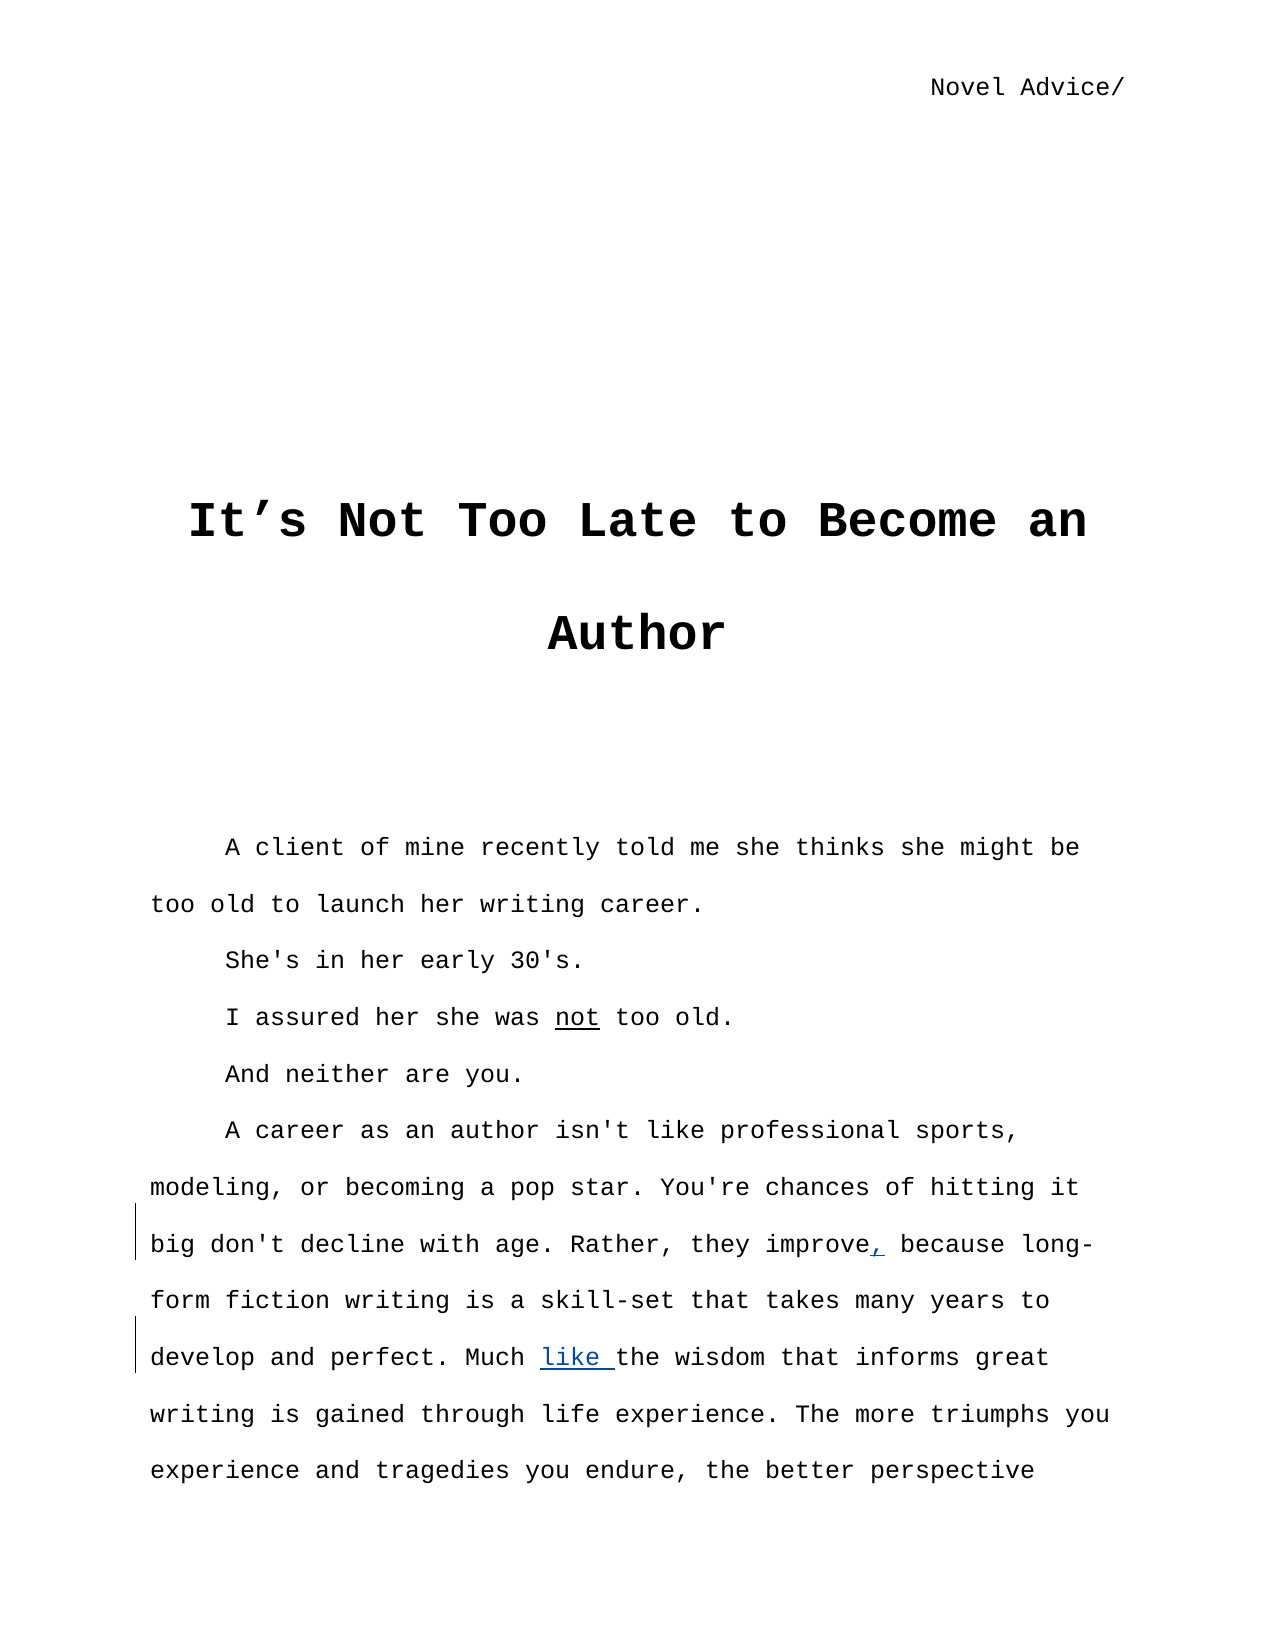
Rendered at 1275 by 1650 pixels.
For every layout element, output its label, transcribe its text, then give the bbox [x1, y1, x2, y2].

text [150, 1118, 1125, 1486]
text And neither are you. [150, 1061, 1125, 1090]
text It’s Not Too Late to Become an Author [150, 495, 1125, 665]
text A client of mine recently told me she thinks she might be too old to launch her writing career. [150, 835, 1125, 920]
text She's in her early 30's. [150, 948, 1125, 976]
text I assured her she was not too old. [150, 1005, 1125, 1033]
